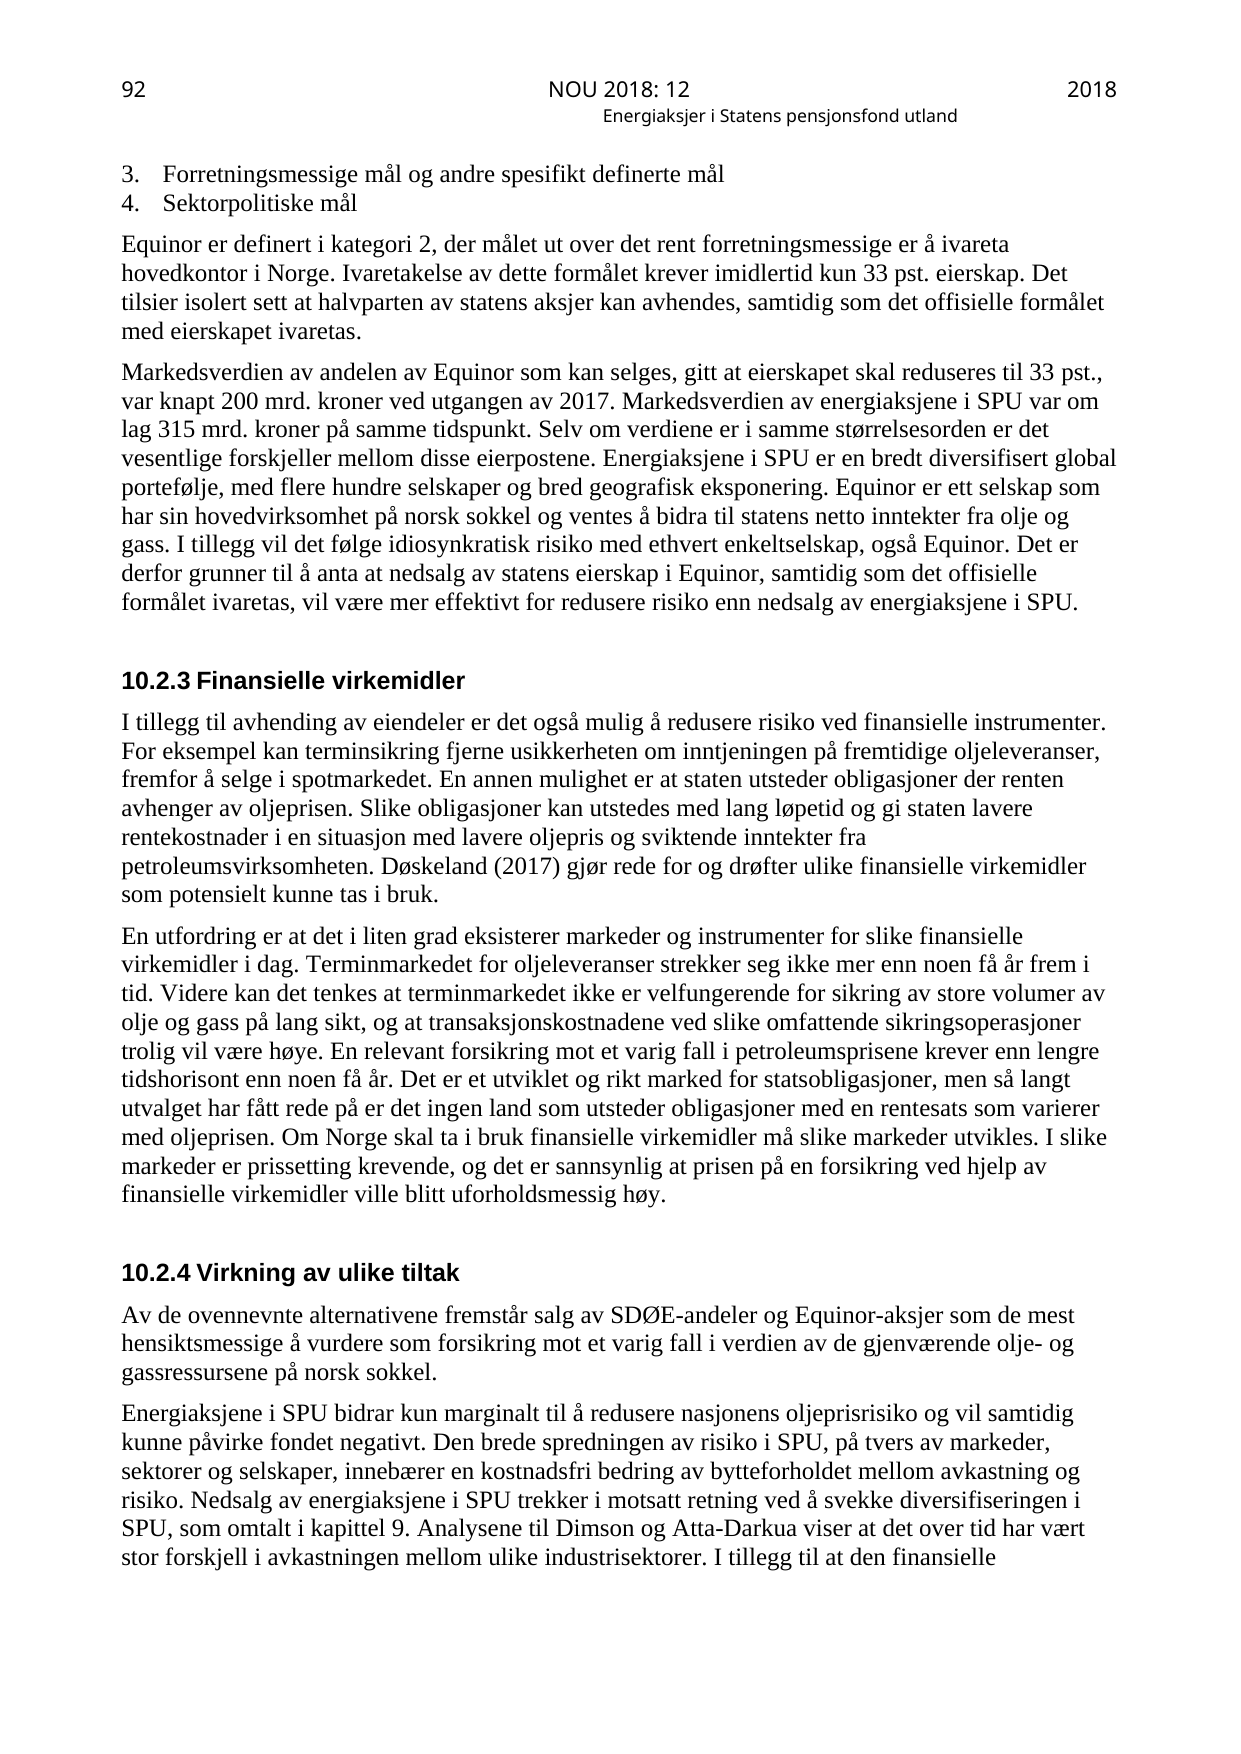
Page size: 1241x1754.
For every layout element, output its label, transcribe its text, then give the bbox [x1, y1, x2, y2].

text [121, 1398, 1119, 1571]
text En utfordring er at det i liten grad eksisterer markeder og instrumenter for slike finansielle virkemidler i dag. Terminmarkedet for oljeleveranser strekker seg ikke mer enn noen få år frem i tid. Videre kan det tenkes at terminmarkedet ikke er velfungerende for sikring av store volumer av olje og gass på lang sikt, og at transaksjonskostnadene ved slike omfattende sikringsoperasjoner trolig vil være høye. En relevant forsikring mot et varig fall i petroleumsprisene krever enn lengre tidshorisont enn noen få år. Det er et utviklet og rikt marked for statsobligasjoner, men så langt utvalget har fått rede på er det ingen land som utsteder obligasjoner med en rentesats som varierer med oljeprisen. Om Norge skal ta i bruk finansielle virkemidler må slike markeder utvikles. I slike markeder er prissetting krevende, og det er sannsynlig at prisen på en forsikring ved hjelp av finansielle virkemidler ville blitt uforholdsmessig høy. [121, 921, 1119, 1208]
text Av de ovennevnte alternativene fremstår salg av SDØE-andeler og Equinor-aksjer som de mest hensiktsmessige å vurdere som forsikring mot et varig fall i verdien av de gjenværende olje- og gassressursene på norsk sokkel. [121, 1300, 1119, 1386]
text Markedsverdien av andelen av Equinor som kan selges, gitt at eierskapet skal reduseres til 33 pst., var knapt 200 mrd. kroner ved utgangen av 2017. Markedsverdien av energiaksjene i SPU var om lag 315 mrd. kroner på samme tidspunkt. Selv om verdiene er i samme størrelsesorden er det vesentlige forskjeller mellom disse eierpostene. Energiaksjene i SPU er en bredt diversifisert global portefølje, med flere hundre selskaper og bred geografisk eksponering. Equinor er ett selskap som har sin hovedvirksomhet på norsk sokkel og ventes å bidra til statens netto inntekter fra olje og gass. I tillegg vil det følge idiosynkratisk risiko med ethvert enkeltselskap, også Equinor. Det er derfor grunner til å anta at nedsalg av statens eierskap i Equinor, samtidig som det offisielle formålet ivaretas, vil være mer effektivt for redusere risiko enn nedsalg av energiaksjene i SPU. [121, 357, 1119, 616]
text I tillegg til avhending av eiendeler er det også mulig å redusere risiko ved finansielle instrumenter. For eksempel kan terminsikring fjerne usikkerheten om inntjeningen på fremtidige oljeleveranser, fremfor å selge i spotmarkedet. En annen mulighet er at staten utsteder obligasjoner der renten avhenger av oljeprisen. Slike obligasjoner kan utstedes med lang løpetid og gi staten lavere rentekostnader i en situasjon med lavere oljepris og sviktende inntekter fra petroleumsvirksomheten. Døskeland (2017) gjør rede for og drøfter ulike finansielle virkemidler som potensielt kunne tas i bruk. [121, 707, 1119, 908]
list Forretningsmessige mål og andre spesifikt definerte mål [121, 159, 1119, 188]
text Equinor er definert i kategori 2, der målet ut over det rent forretningsmessige er å ivareta hovedkontor i Norge. Ivaretakelse av dette formålet krever imidlertid kun 33 pst. eierskap. Det tilsier isolert sett at halvparten av statens aksjer kan avhendes, samtidig som det offisielle formålet med eierskapet ivaretas. [121, 229, 1119, 344]
subtitle Virkning av ulike tiltak [121, 1258, 1119, 1287]
list Sektorpolitiske mål [121, 188, 1119, 217]
subtitle Finansielle virkemidler [121, 666, 1119, 694]
